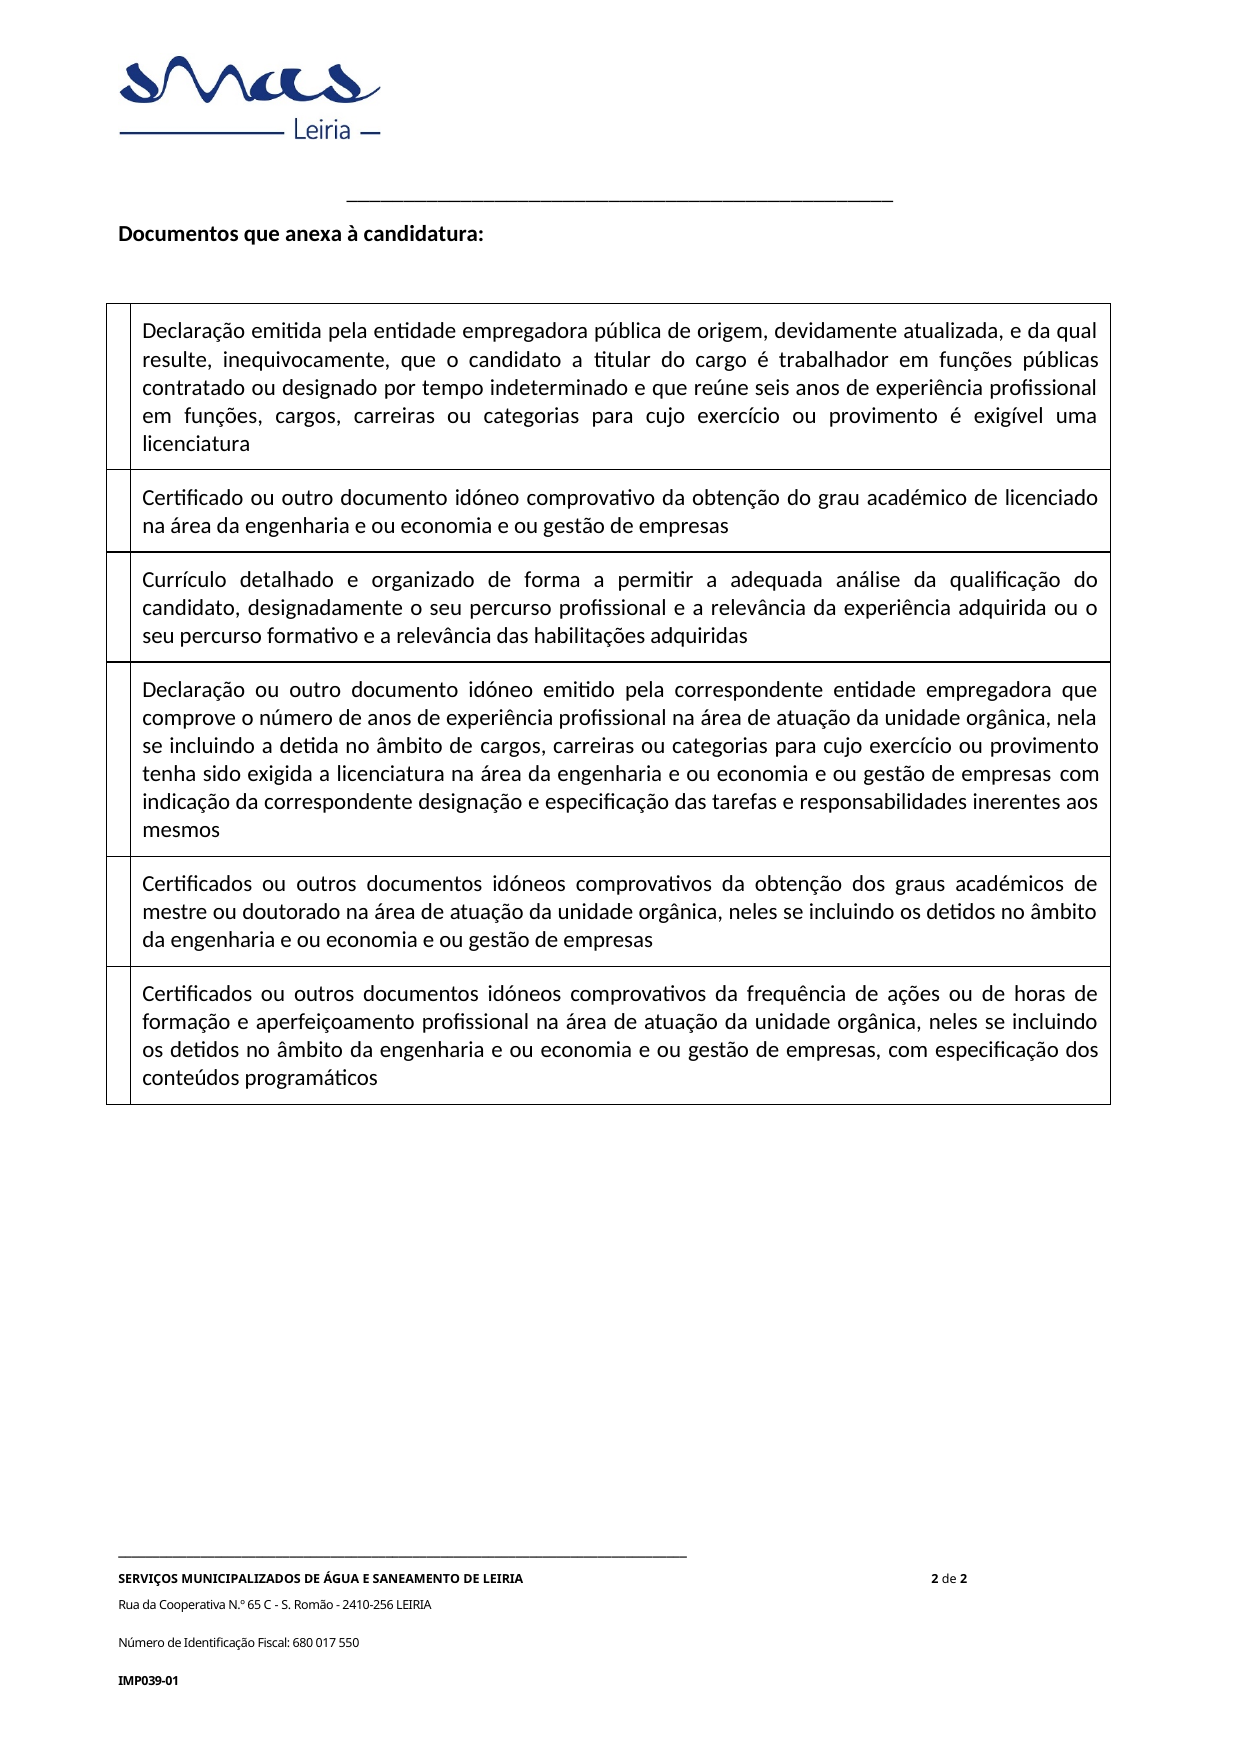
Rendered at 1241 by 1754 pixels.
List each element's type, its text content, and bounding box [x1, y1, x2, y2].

table_cell Certificado ou outro documento idóneo comprovativo da obtenção do grau académico de licenciado na área da engenharia e ou economia e ou gestão de empresas [131, 470, 1110, 551]
text Documentos que anexa à candidatura: [118, 219, 1240, 247]
table_cell Currículo detalhado e organizado de forma a permitir a adequada análise da qualificação do candidato, designadamente o seu percurso profissional e a relevância da experiência adquirida ou o seu percurso formativo e a relevância das habilitações adquiridas [131, 553, 1110, 661]
table_cell [107, 857, 130, 966]
table_cell Certificados ou outros documentos idóneos comprovativos da frequência de ações ou de horas de formação e aperfeiçoamento profissional na área de atuação da unidade orgânica, neles se incluindo os detidos no âmbito da engenharia e ou economia e ou gestão de empresas, com especificação dos conteúdos programáticos [131, 967, 1110, 1104]
table_cell [107, 663, 130, 856]
table_cell Declaração ou outro documento idóneo emitido pela correspondente entidade empregadora que comprove o número de anos de experiência profissional na área de atuação da unidade orgânica, nela se incluindo a detida no âmbito de cargos, carreiras ou categorias para cujo exercício ou provimento tenha sido exigida a licenciatura na área da engenharia e ou economia e ou gestão de empresas com indicação da correspondente designação e especificação das tarefas e responsabilidades inerentes aos mesmos [131, 663, 1110, 856]
table_header [107, 304, 130, 469]
table_header Declaração emitida pela entidade empregadora pública de origem, devidamente atualizada, e da qual resulte, inequivocamente, que o candidato a titular do cargo é trabalhador em funções públicas contratado ou designado por tempo indeterminado e que reúne seis anos de experiência profissional em funções, cargos, carreiras ou categorias para cujo exercício ou provimento é exigível uma licenciatura [131, 304, 1110, 469]
table_cell [107, 553, 130, 661]
table_cell [107, 470, 130, 551]
list ________________________________________________ [118, 177, 1122, 205]
table_cell Certificados ou outros documentos idóneos comprovativos da obtenção dos graus académicos de mestre ou doutorado na área de atuação da unidade orgânica, neles se incluindo os detidos no âmbito da engenharia e ou economia e ou gestão de empresas [131, 857, 1110, 966]
table_cell [107, 967, 130, 1104]
picture [118, 53, 381, 140]
